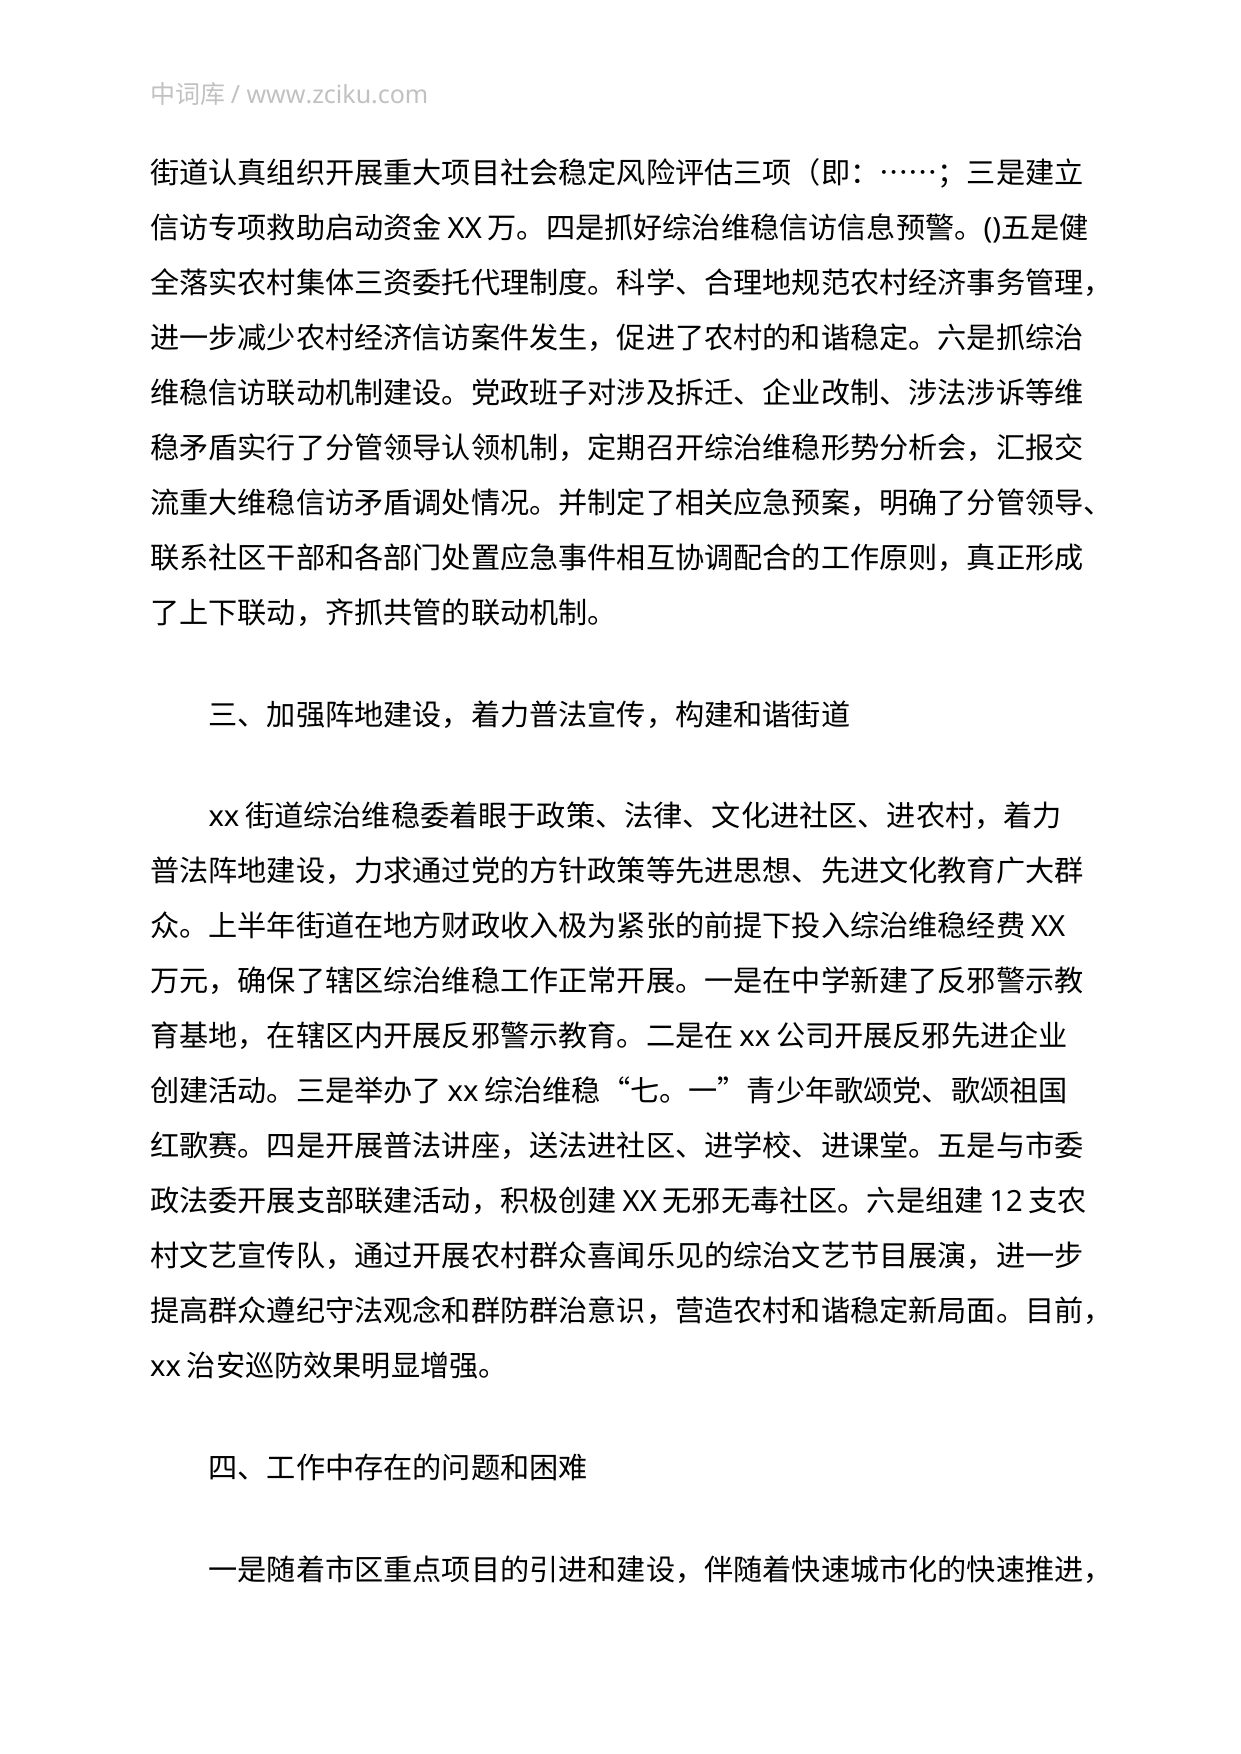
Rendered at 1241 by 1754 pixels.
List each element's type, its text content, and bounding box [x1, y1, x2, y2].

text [150, 1546, 1090, 1588]
text xx街道综治维稳委着眼于政策、法律、文化进社区、进农村，着力普法阵地建设，力求通过党的方针政策等先进思想、先进文化教育广大群众。上半年街道在地方财政收入极为紧张的前提下投入综治维稳经费XX万元，确保了辖区综治维稳工作正常开展。一是在中学新建了反邪警示教育基地，在辖区内开展反邪警示教育。二是在xx公司开展反邪先进企业创建活动。三是举办了xx综治维稳“七。一”青少年歌颂党、歌颂祖国红歌赛。四是开展普法讲座，送法进社区、进学校、进课堂。五是与市委政法委开展支部联建活动，积极创建XX无邪无毒社区。六是组建12支农村文艺宣传队，通过开展农村群众喜闻乐见的综治文艺节目展演，进一步提高群众遵纪守法观念和群防群治意识，营造农村和谐稳定新局面。目前，xx治安巡防效果明显增强。 [150, 793, 1090, 1385]
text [150, 150, 1090, 632]
text 四、工作中存在的问题和困难 [150, 1444, 1090, 1487]
text 三、加强阵地建设，着力普法宣传，构建和谐街道 [150, 691, 1090, 733]
